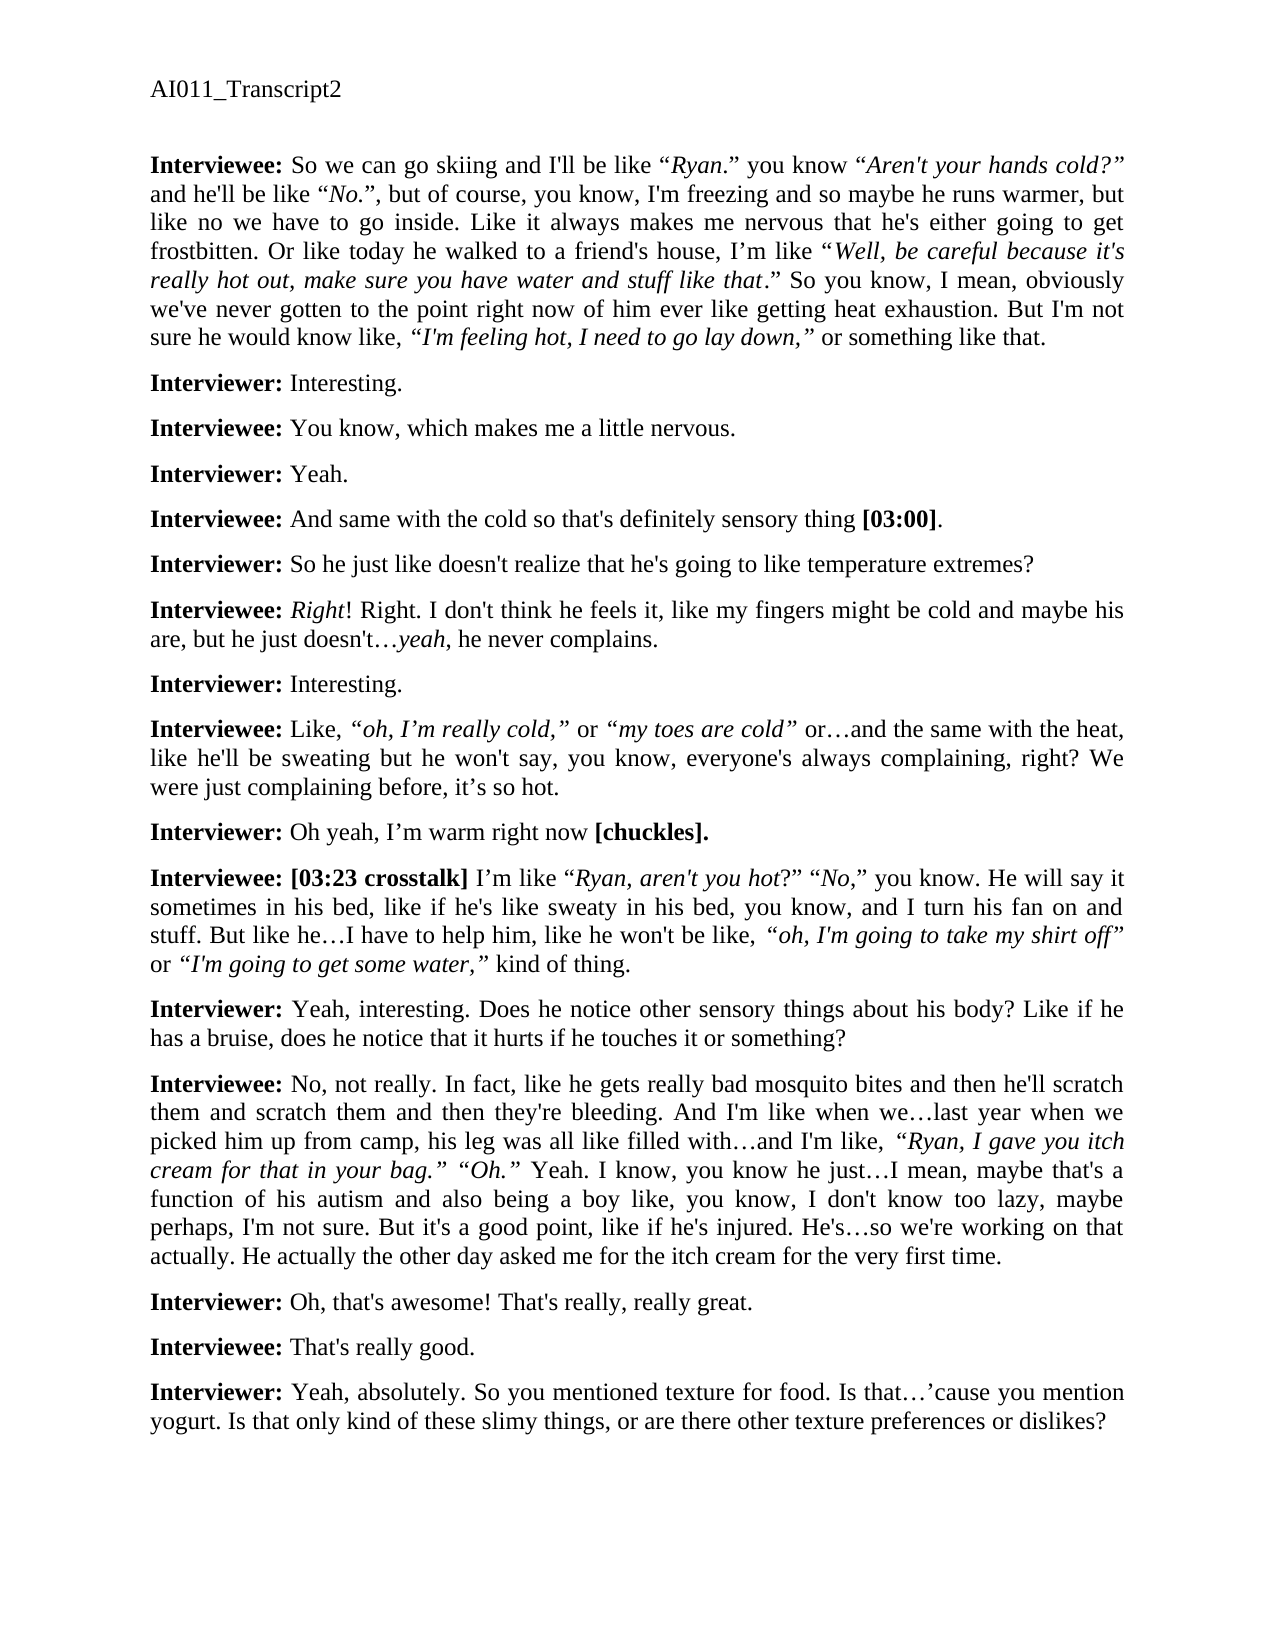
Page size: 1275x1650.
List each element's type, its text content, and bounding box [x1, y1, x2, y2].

text Interviewer: Oh yeah, I’m warm right now [chuckles]. [150, 817, 1125, 846]
text Interviewer: Oh, that's awesome! That's really, really great. [150, 1287, 1125, 1315]
text Interviewee: You know, which makes me a little nervous. [150, 413, 1125, 442]
text Interviewee: Like, “oh, I’m really cold,” or “my toes are cold” or…and the same with the heat, like he'll be sweating but he won't say, you know, everyone's always complaining, right? We were just complaining before, it’s so hot. [150, 714, 1125, 801]
text Interviewer: Yeah, interesting. Does he notice other sensory things about his body? Like if he has a bruise, does he notice that it hurts if he touches it or something? [150, 994, 1125, 1052]
text Interviewer: Interesting. [150, 669, 1125, 698]
text Interviewer: Yeah, absolutely. So you mentioned texture for food. Is that…’cause you mention yogurt. Is that only kind of these slimy things, or are there other texture preferences or dislikes? [150, 1377, 1125, 1435]
text Interviewee: And same with the cold so that's definitely sensory thing [03:00]. [150, 504, 1125, 533]
text Interviewer: Yeah. [150, 459, 1125, 487]
text Interviewee: That's really good. [150, 1332, 1125, 1361]
text Interviewee: No, not really. In fact, like he gets really bad mosquito bites and then he'll scratch them and scratch them and then they're bleeding. And I'm like when we…last year when we picked him up from camp, his leg was all like filled with…and I'm like, “Ryan, I gave you itch cream for that in your bag.” “Oh.” Yeah. I know, you know he just…I mean, maybe that's a function of his autism and also being a boy like, you know, I don't know too lazy, maybe perhaps, I'm not sure. But it's a good point, like if he's injured. He's…so we're working on that actually. He actually the other day asked me for the itch cream for the very first time. [150, 1069, 1125, 1270]
text Interviewer: Interesting. [150, 368, 1125, 397]
text Interviewee: [03:23 crosstalk] I’m like “Ryan, aren't you hot?” “No,” you know. He will say it sometimes in his bed, like if he's like sweaty in his bed, you know, and I turn his fan on and stuff. But like he…I have to help him, like he won't be like, “oh, I'm going to take my shirt off” or “I'm going to get some water,” kind of thing. [150, 863, 1125, 978]
text Interviewer: So he just like doesn't realize that he's going to like temperature extremes? [150, 549, 1125, 578]
text Interviewee: So we can go skiing and I'll be like “Ryan.” you know “Aren't your hands cold?” and he'll be like “No.”, but of course, you know, I'm freezing and so maybe he runs warmer, but like no we have to go inside. Like it always makes me nervous that he's either going to get frostbitten. Or like today he walked to a friend's house, I’m like “Well, be careful because it's really hot out, make sure you have water and stuff like that.” So you know, I mean, obviously we've never gotten to the point right now of him ever like getting heat exhaustion. But I'm not sure he would know like, “I'm feeling hot, I need to go lay down,” or something like that. [150, 150, 1125, 351]
text Interviewee: Right! Right. I don't think he feels it, like my fingers might be cold and maybe his are, but he just doesn't…yeah, he never complains. [150, 595, 1125, 652]
